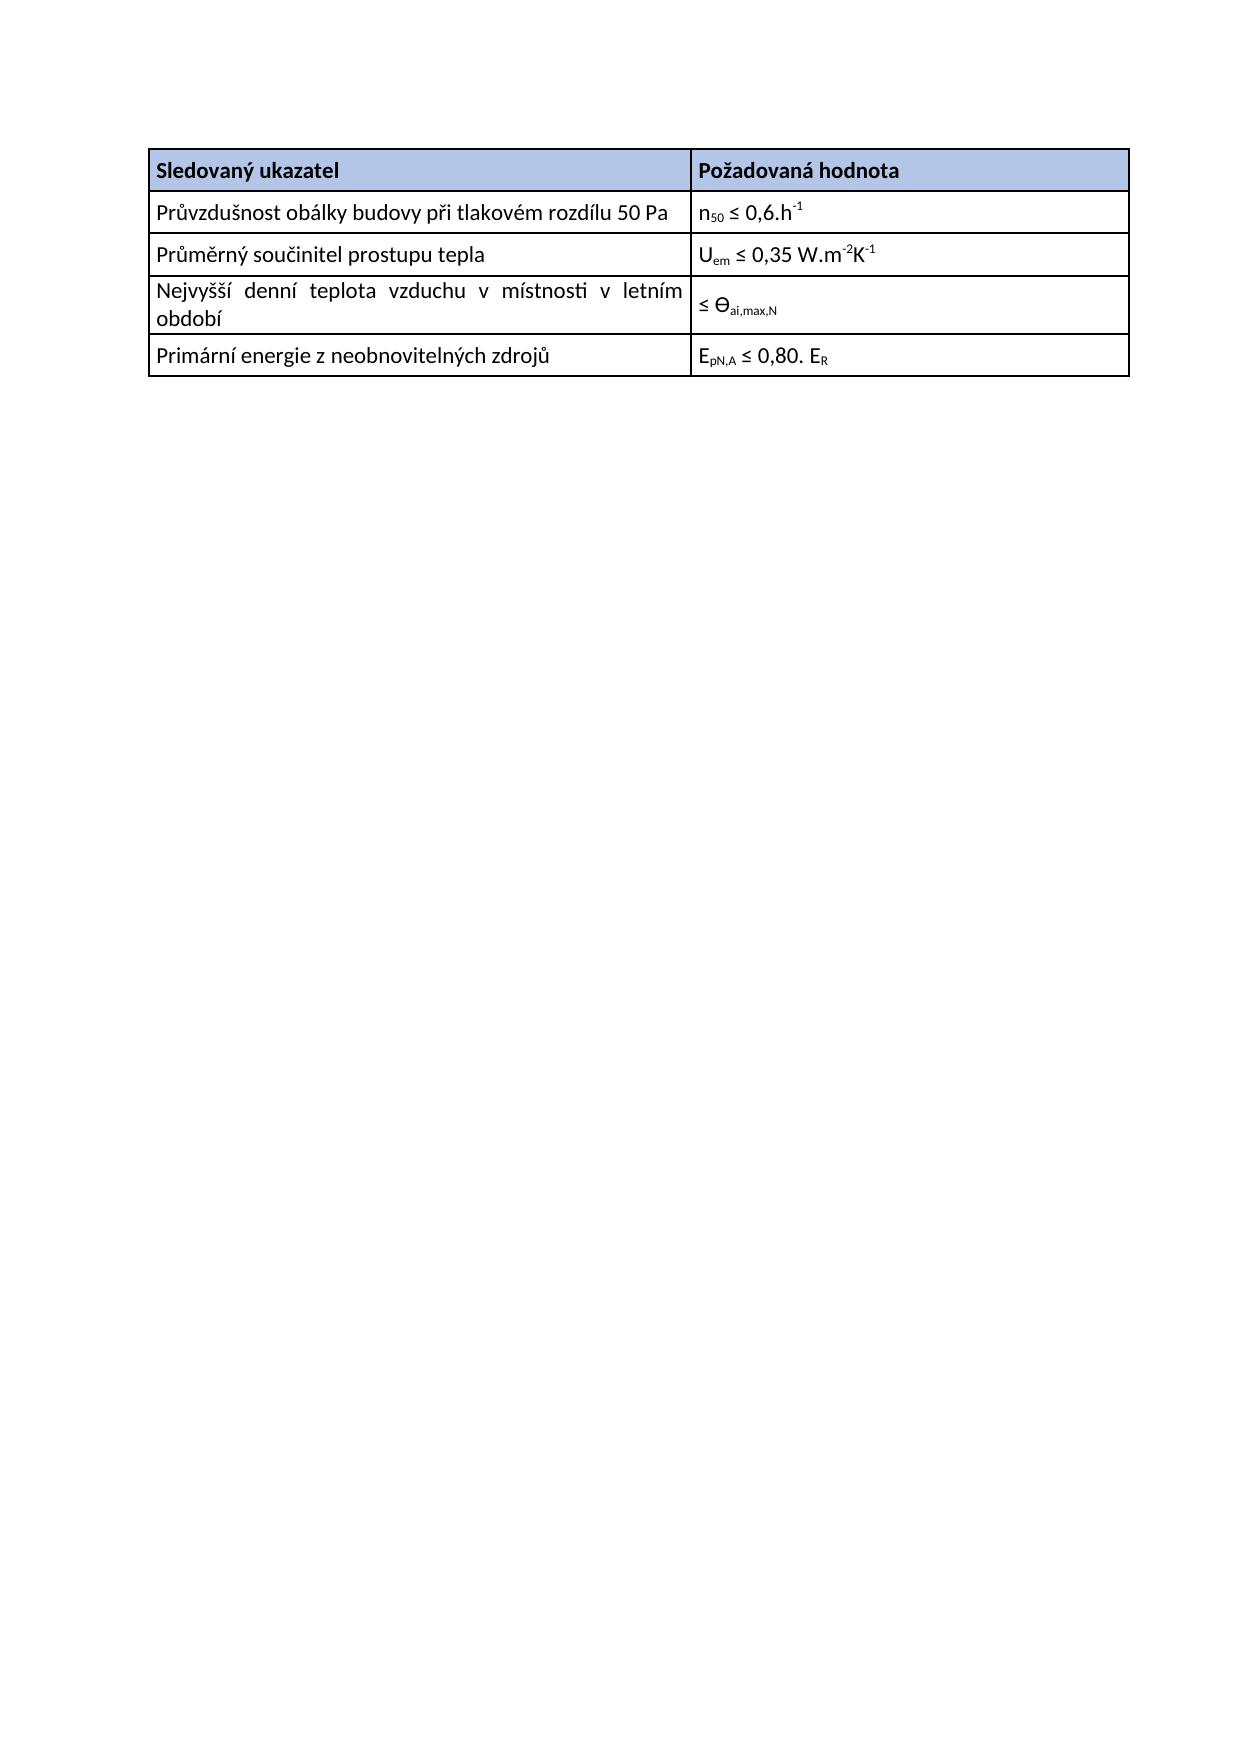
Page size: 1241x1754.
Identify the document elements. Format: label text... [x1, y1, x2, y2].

table_cell Uem ≤ 0,35 W.m-2K-1 [692, 234, 1128, 274]
table_cell n50 ≤ 0,6.h-1 [692, 192, 1128, 232]
table_cell EpN,A ≤ 0,80. ER [692, 335, 1128, 375]
table_cell ≤ Ɵai,max,N [692, 277, 1128, 333]
table_cell Nejvyšší denní teplota vzduchu v místnosti v letním období [150, 277, 690, 333]
table_cell Primární energie z neobnovitelných zdrojů [150, 335, 690, 375]
table_cell Průměrný součinitel prostupu tepla [150, 234, 690, 274]
table_cell Průvzdušnost obálky budovy při tlakovém rozdílu 50 Pa [150, 192, 690, 232]
table_header Požadovaná hodnota [692, 150, 1128, 190]
table_header Sledovaný ukazatel [150, 150, 690, 190]
